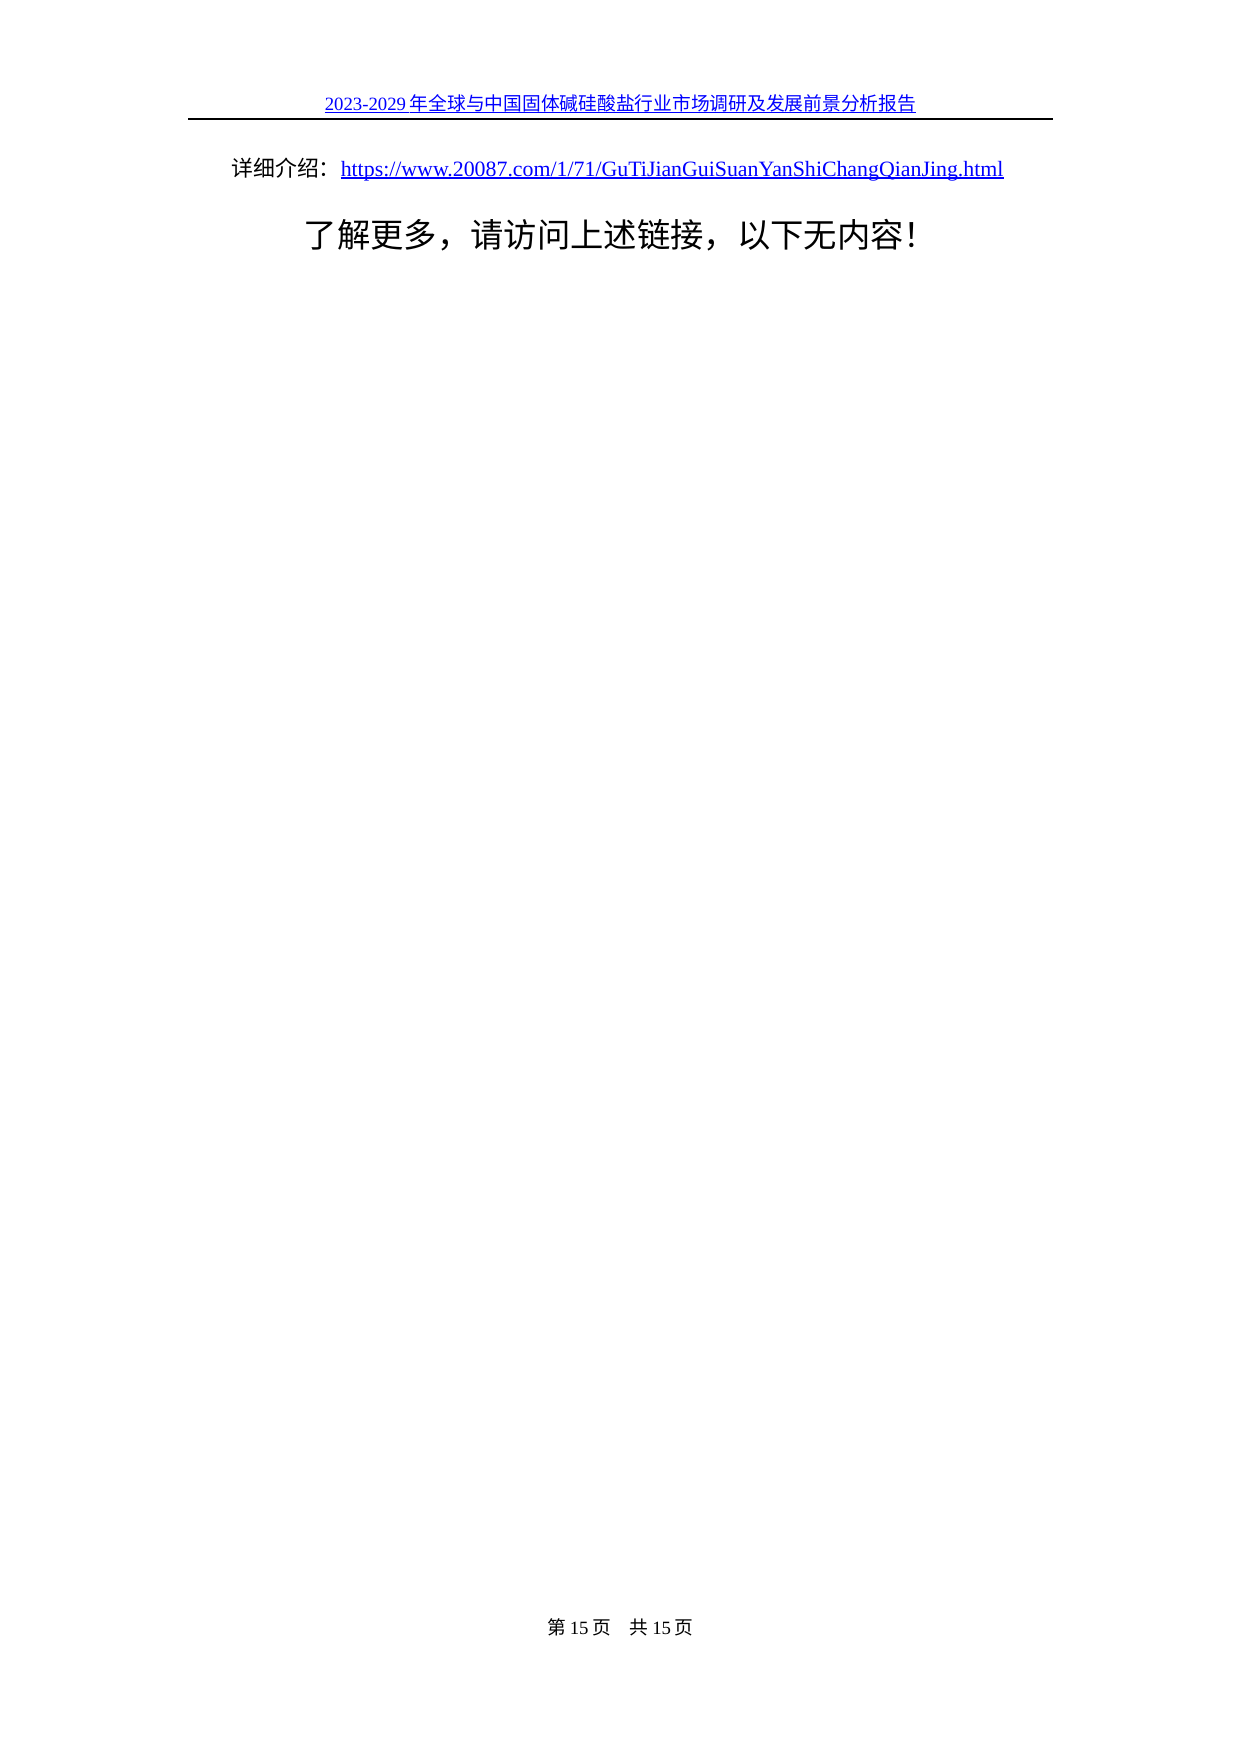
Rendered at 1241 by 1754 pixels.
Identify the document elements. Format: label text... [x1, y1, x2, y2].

text 详细介绍：https://www.20087.com/1/71/GuTiJianGuiSuanYanShiChangQianJing.html [187, 150, 1053, 183]
title 了解更多，请访问上述链接，以下无内容！ [187, 200, 1053, 265]
